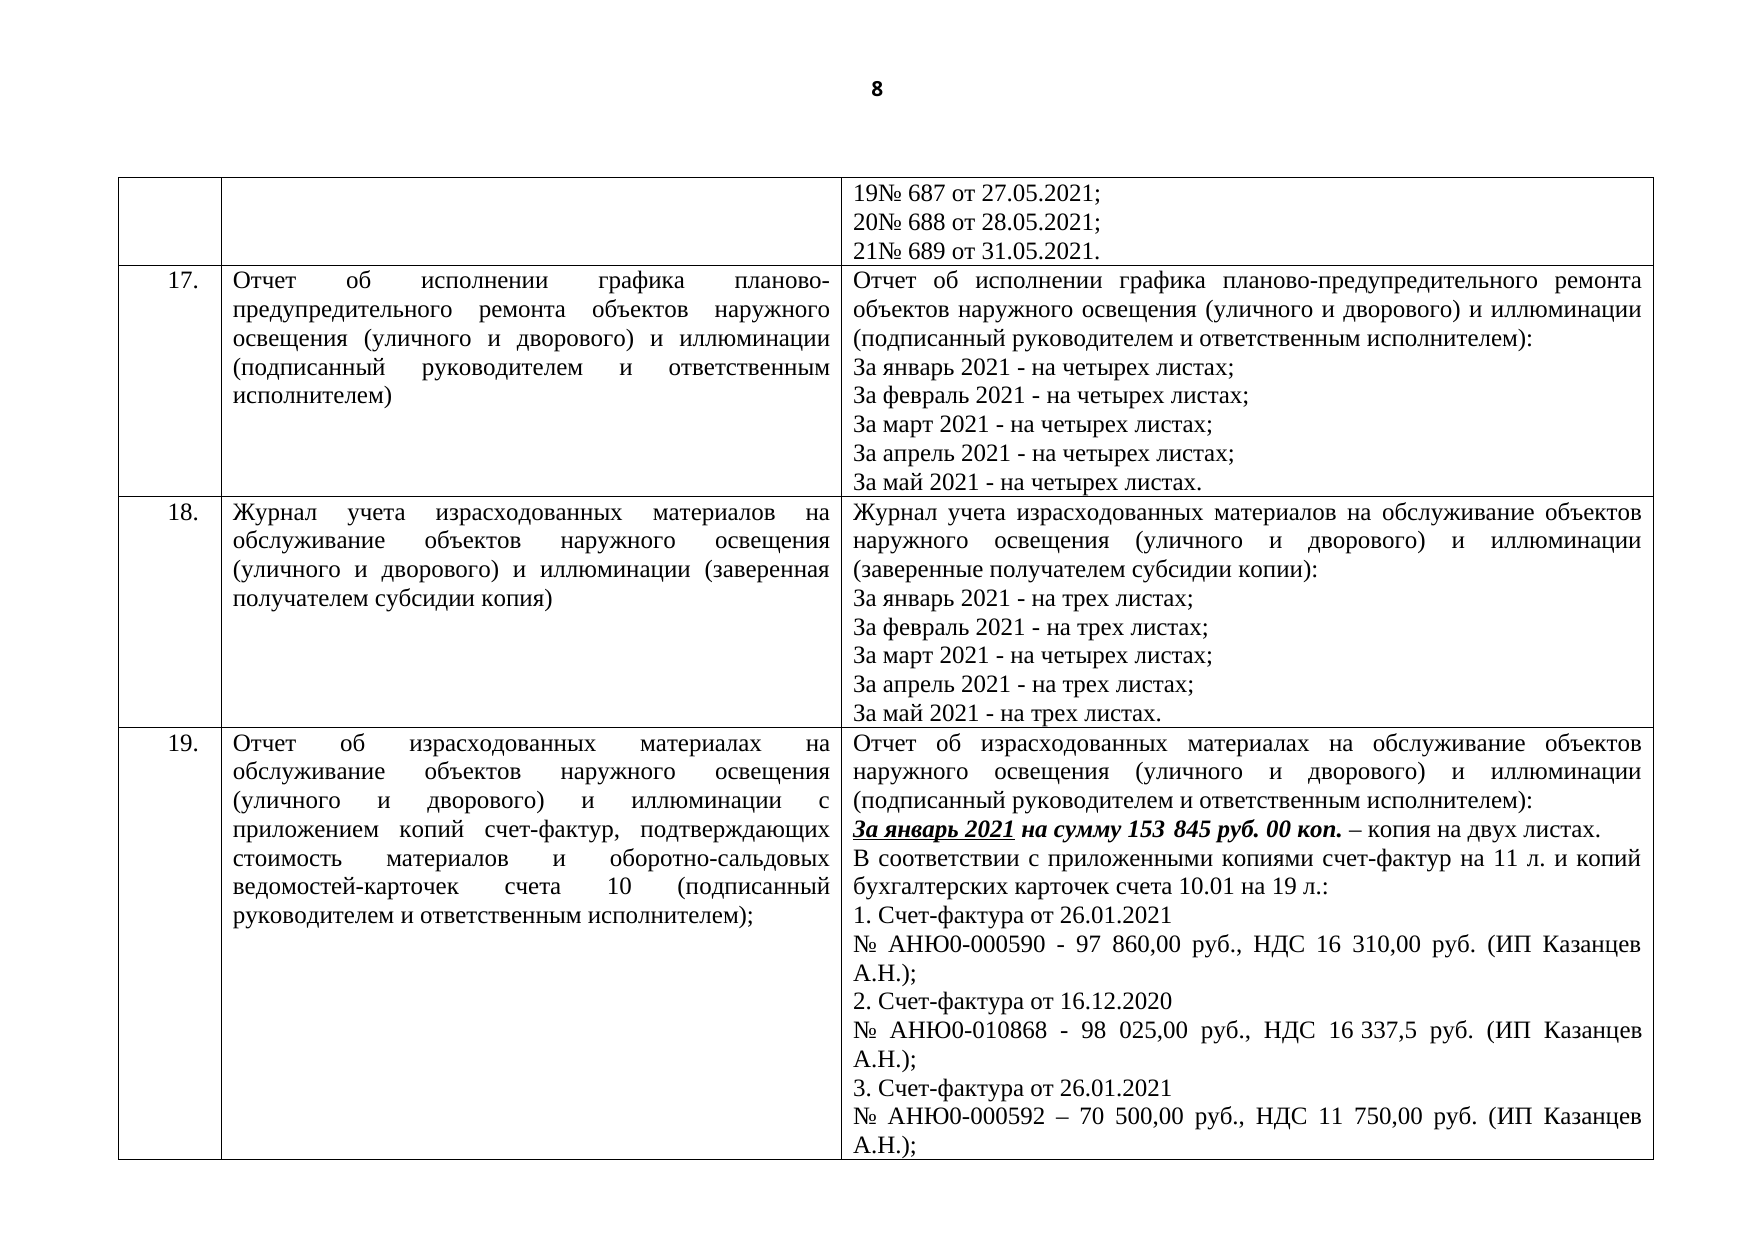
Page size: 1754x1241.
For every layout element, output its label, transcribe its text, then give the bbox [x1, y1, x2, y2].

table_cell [222, 728, 841, 1159]
table_cell Отчет об исполнении графика планово-предупредительного ремонта объектов наружного освещения (уличного и дворового) и иллюминации (подписанный руководителем и ответственным исполнителем) [222, 266, 841, 496]
table_cell Журнал учета израсходованных материалов на обслуживание объектов наружного освещения (уличного и дворового) и иллюминации (заверенные получателем субсидии копии): За январь 2021 - на трех листах; За февраль 2021 - на трех листах; За март 2021 - на четырех листах; За апрель 2021 - на трех листах; За май 2021 - на трех листах. [842, 497, 1653, 727]
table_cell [222, 178, 841, 264]
table_cell Журнал учета израсходованных материалов на обслуживание объектов наружного освещения (уличного и дворового) и иллюминации (заверенная получателем субсидии копия) [222, 497, 841, 727]
table_cell [119, 728, 221, 1159]
table_cell [119, 497, 221, 727]
table_cell Отчет об исполнении графика планово-предупредительного ремонта объектов наружного освещения (уличного и дворового) и иллюминации (подписанный руководителем и ответственным исполнителем): За январь 2021 - на четырех листах; За февраль 2021 - на четырех листах; За март 2021 - на четырех листах; За апрель 2021 - на четырех листах; За май 2021 - на четырех листах. [842, 266, 1653, 496]
table_cell [119, 266, 221, 496]
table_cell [842, 178, 1653, 264]
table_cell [842, 728, 1653, 1159]
table_cell [119, 178, 221, 264]
